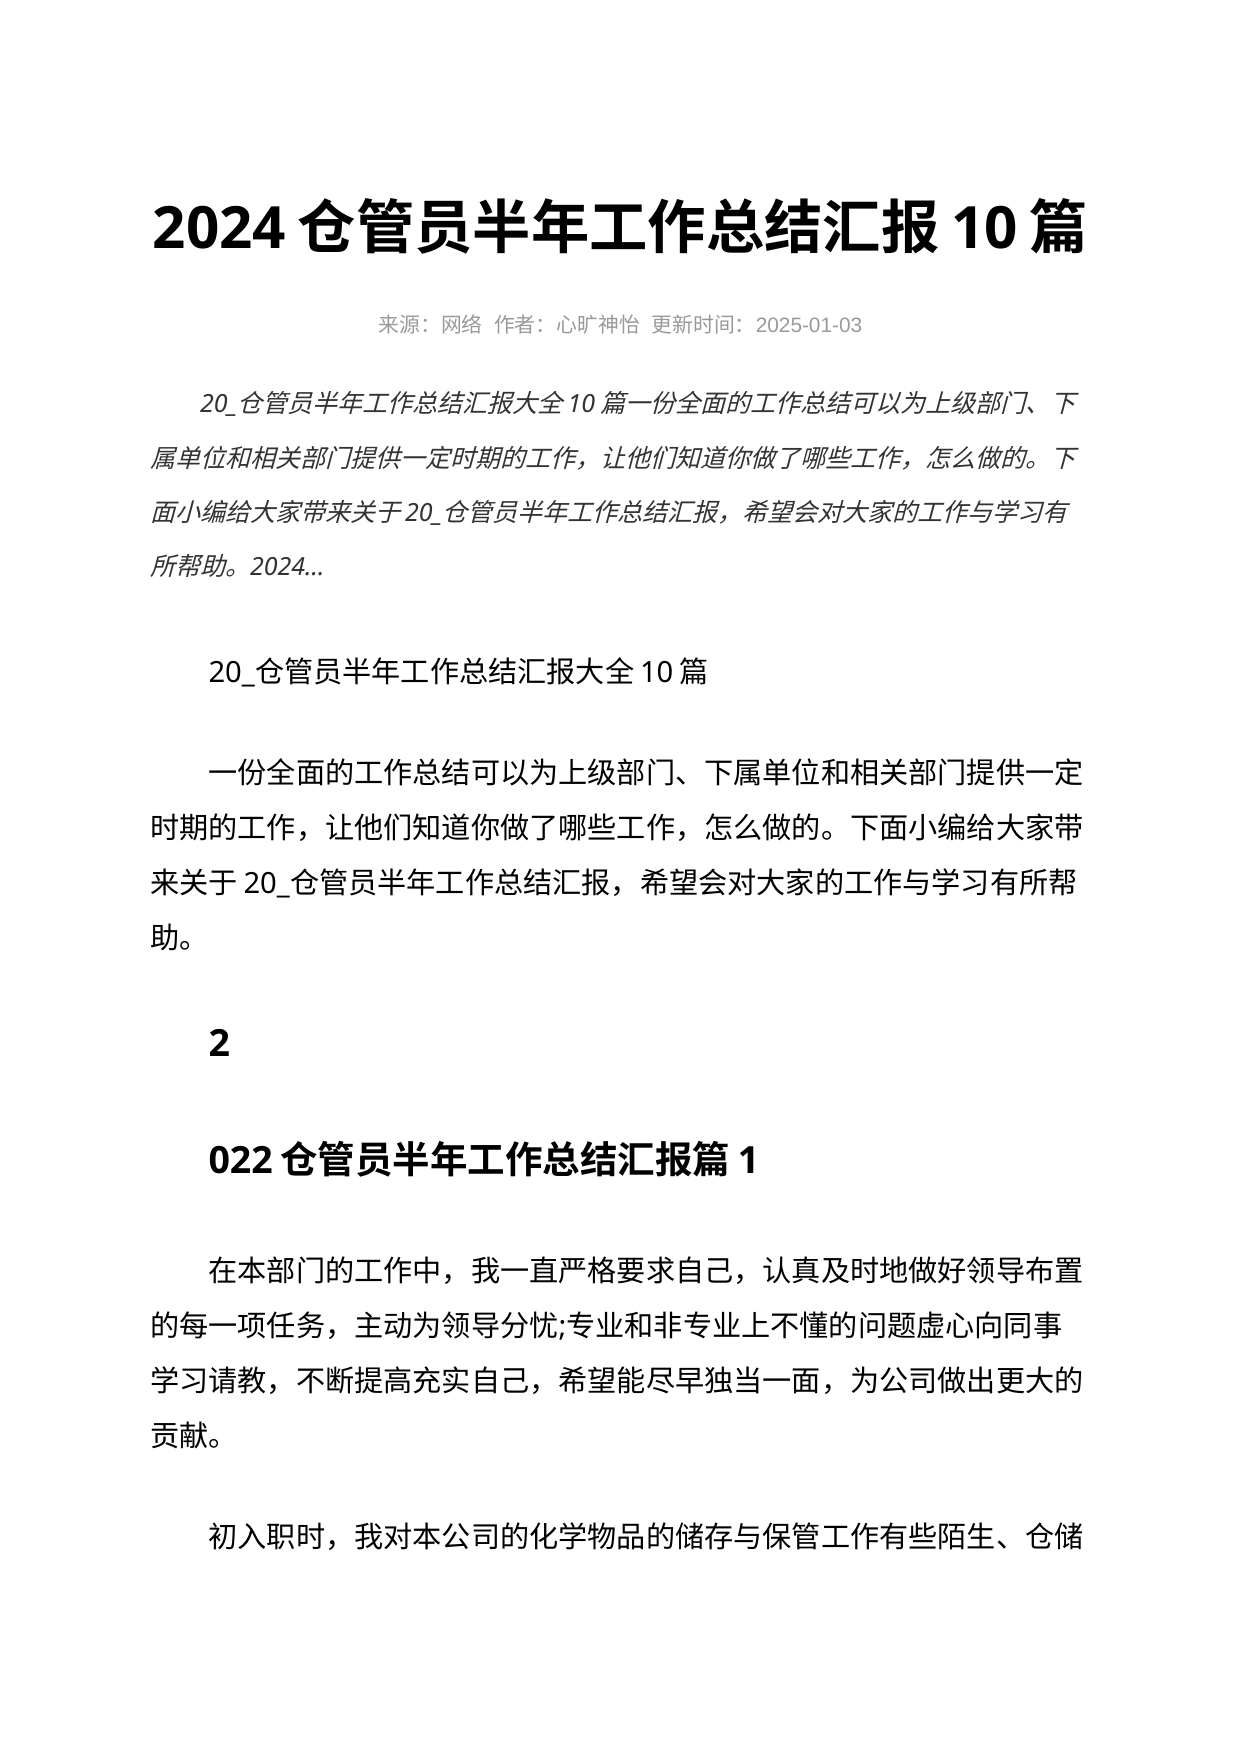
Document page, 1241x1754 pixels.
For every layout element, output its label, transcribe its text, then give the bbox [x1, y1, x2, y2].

text 来源：网络 作者：心旷神怡 更新时间：2025-01-03 [150, 313, 1090, 337]
text 2 [150, 1017, 1090, 1068]
text 20_仓管员半年工作总结汇报大全10篇 [150, 648, 1090, 691]
text 一份全面的工作总结可以为上级部门、下属单位和相关部门提供一定时期的工作，让他们知道你做了哪些工作，怎么做的。下面小编给大家带来关于20_仓管员半年工作总结汇报，希望会对大家的工作与学习有所帮助。 [150, 750, 1090, 957]
subtitle 2024仓管员半年工作总结汇报10篇 [150, 181, 1090, 266]
text 022仓管员半年工作总结汇报篇1 [150, 1130, 1090, 1184]
text 20_仓管员半年工作总结汇报大全10篇一份全面的工作总结可以为上级部门、下属单位和相关部门提供一定时期的工作，让他们知道你做了哪些工作，怎么做的。下面小编给大家带来关于20_仓管员半年工作总结汇报，希望会对大家的工作与学习有所帮助。2024... [150, 384, 1090, 583]
text 在本部门的工作中，我一直严格要求自己，认真及时地做好领导布置的每一项任务，主动为领导分忧;专业和非专业上不懂的问题虚心向同事学习请教，不断提高充实自己，希望能尽早独当一面，为公司做出更大的贡献。 [150, 1247, 1090, 1454]
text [150, 1514, 1090, 1556]
